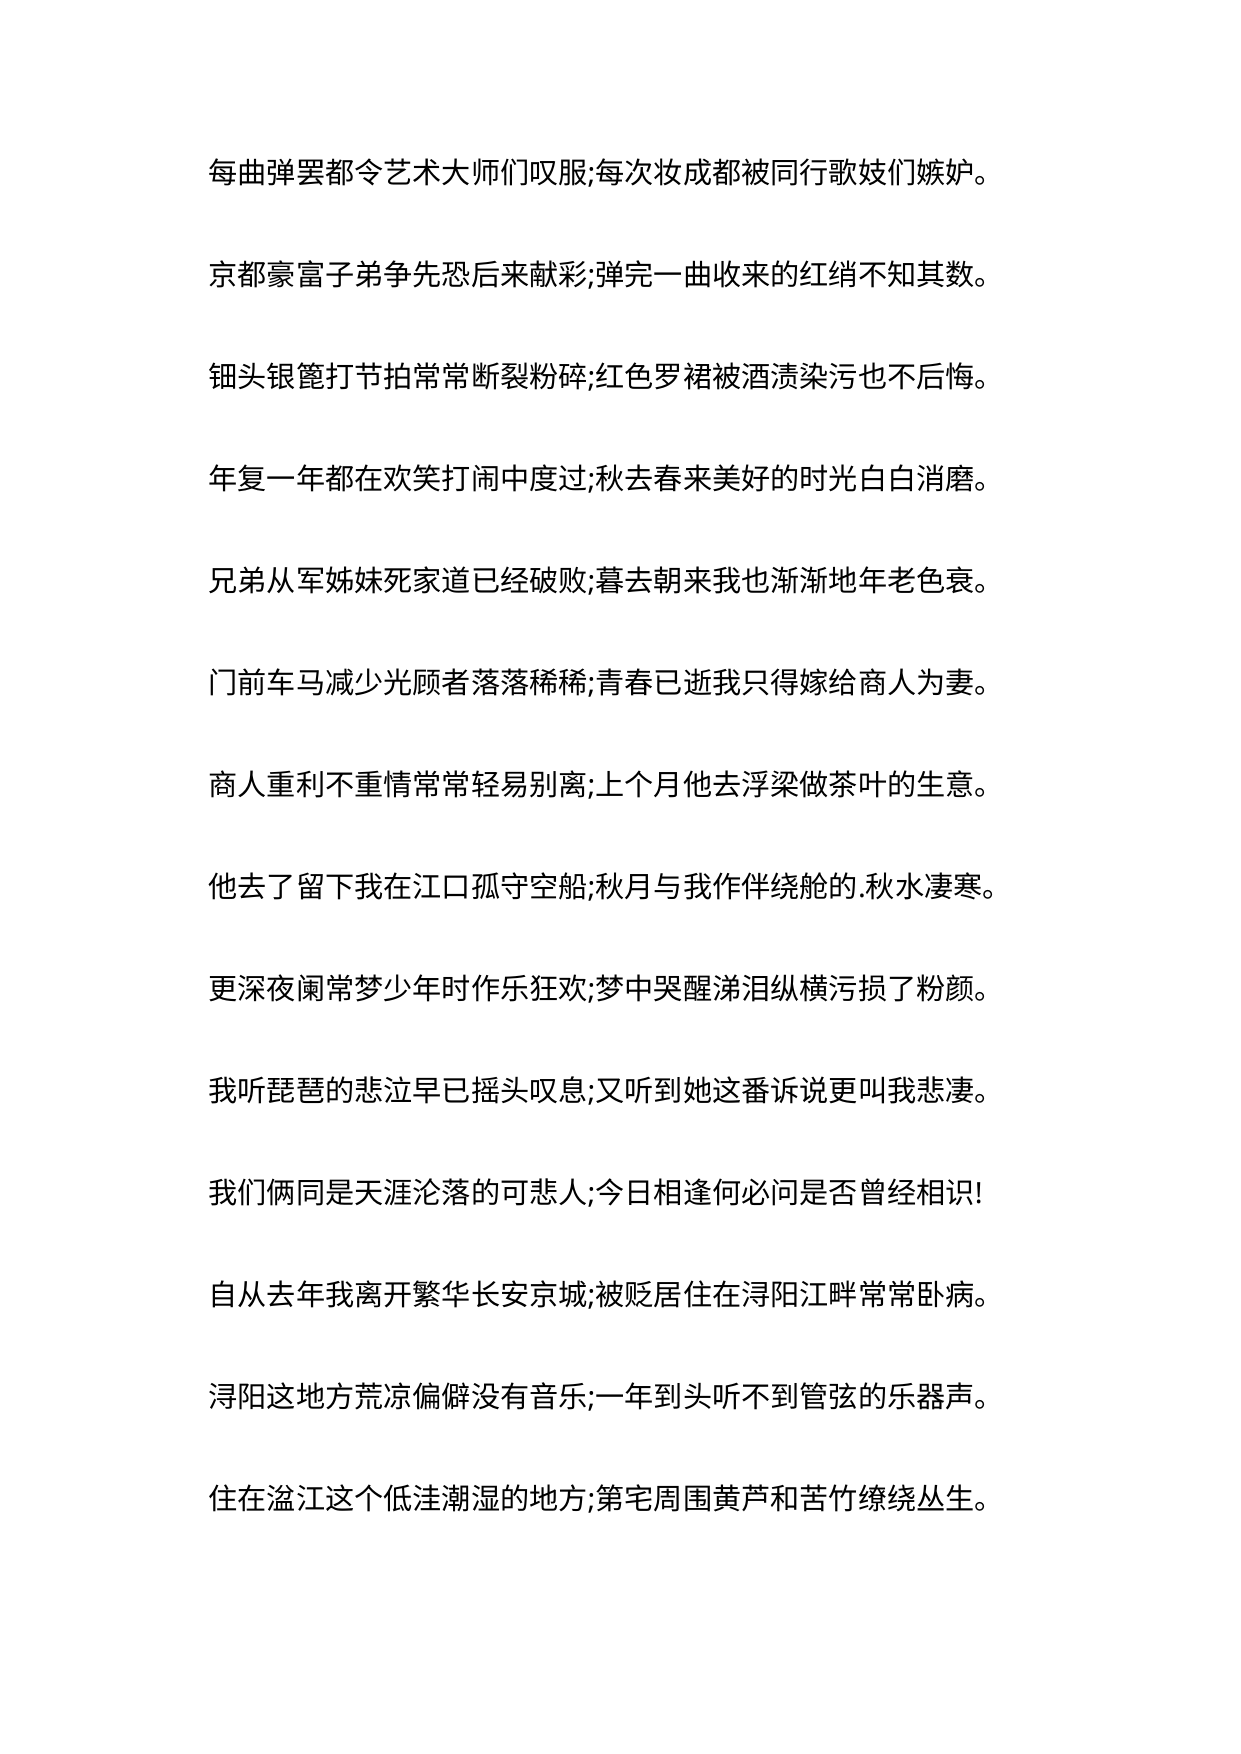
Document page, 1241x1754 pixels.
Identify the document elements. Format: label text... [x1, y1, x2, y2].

text 京都豪富子弟争先恐后来献彩;弹完一曲收来的红绡不知其数。 [150, 252, 1090, 294]
text 钿头银篦打节拍常常断裂粉碎;红色罗裙被酒渍染污也不后悔。 [150, 354, 1090, 396]
text 浔阳这地方荒凉偏僻没有音乐;一年到头听不到管弦的乐器声。 [150, 1374, 1090, 1416]
text 我听琵琶的悲泣早已摇头叹息;又听到她这番诉说更叫我悲凄。 [150, 1068, 1090, 1110]
text 年复一年都在欢笑打闹中度过;秋去春来美好的时光白白消磨。 [150, 456, 1090, 498]
text 门前车马减少光顾者落落稀稀;青春已逝我只得嫁给商人为妻。 [150, 660, 1090, 702]
text 更深夜阑常梦少年时作乐狂欢;梦中哭醒涕泪纵横污损了粉颜。 [150, 966, 1090, 1008]
text 住在湓江这个低洼潮湿的地方;第宅周围黄芦和苦竹缭绕丛生。 [150, 1476, 1090, 1518]
text 每曲弹罢都令艺术大师们叹服;每次妆成都被同行歌妓们嫉妒。 [150, 150, 1090, 192]
text 商人重利不重情常常轻易别离;上个月他去浮梁做茶叶的生意。 [150, 762, 1090, 804]
text 我们俩同是天涯沦落的可悲人;今日相逢何必问是否曾经相识! [150, 1170, 1090, 1212]
text 他去了留下我在江口孤守空船;秋月与我作伴绕舱的.秋水凄寒。 [150, 864, 1090, 906]
text 自从去年我离开繁华长安京城;被贬居住在浔阳江畔常常卧病。 [150, 1272, 1090, 1314]
text 兄弟从军姊妹死家道已经破败;暮去朝来我也渐渐地年老色衰。 [150, 558, 1090, 600]
